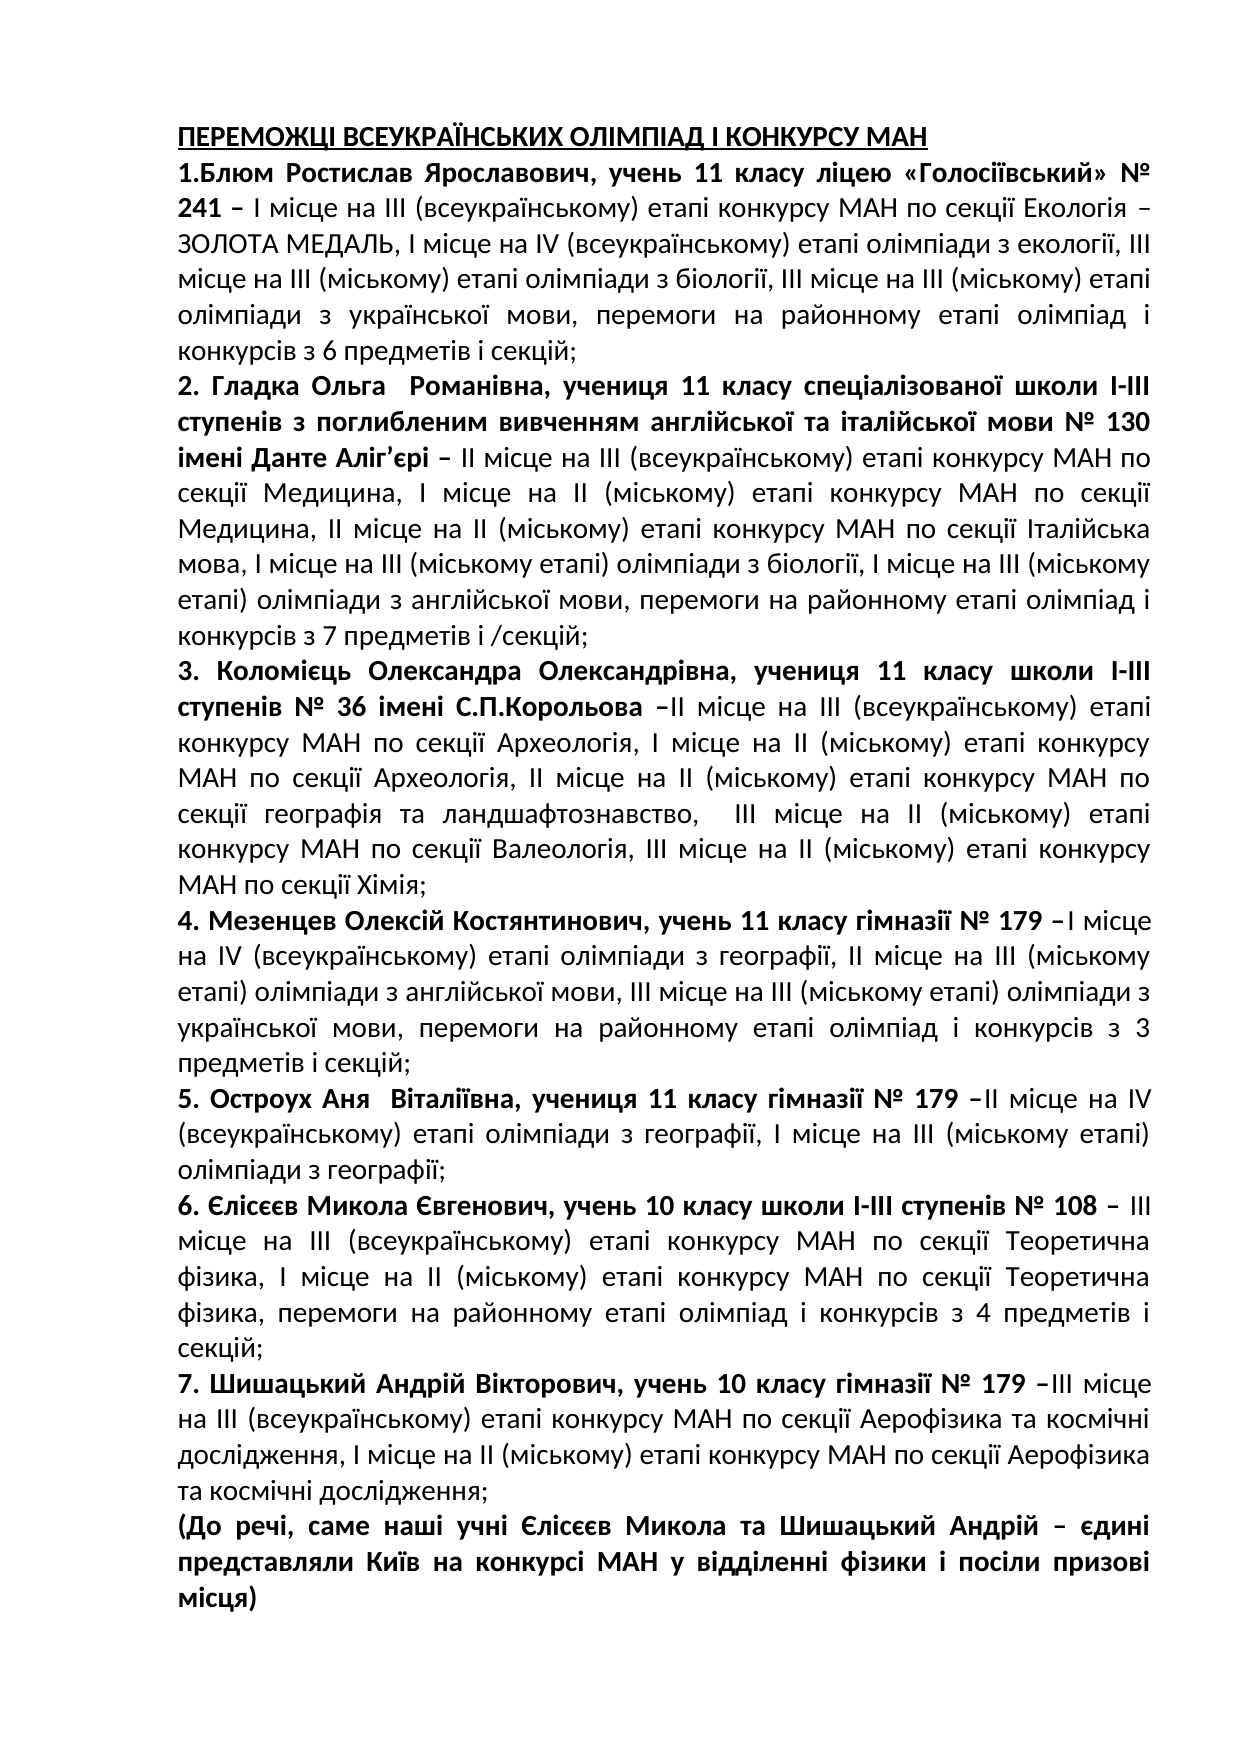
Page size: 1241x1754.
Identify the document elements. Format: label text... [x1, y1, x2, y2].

text 3. Коломієць Олександра Олександрівна, учениця 11 класу школи І-ІІІ ступенів № 36 імені С.П.Корольова –ІІ місце на ІІІ (всеукраїнському) етапі конкурсу МАН по секції Археологія, І місце на ІІ (міському) етапі конкурсу МАН по секції Археологія, ІІ місце на ІІ (міському) етапі конкурсу МАН по секції географія та ландшафтознавство, ІІІ місце на ІІ (міському) етапі конкурсу МАН по секції Валеологія, ІІІ місце на ІІ (міському) етапі конкурсу МАН по секції Хімія; [177, 652, 1152, 902]
text ПЕРЕМОЖЦІ ВСЕУКРАЇНСЬКИХ ОЛІМПІАД І КОНКУРСУ МАН [177, 118, 1152, 154]
text 5. Остроух Аня Віталіївна, учениця 11 класу гімназії № 179 –ІІ місце на ІV (всеукраїнському) етапі олімпіади з географії, І місце на ІІІ (міському етапі) олімпіади з географії; [177, 1080, 1152, 1187]
text 6. Єлісєєв Микола Євгенович, учень 10 класу школи І-ІІІ ступенів № 108 – ІІІ місце на ІІІ (всеукраїнському) етапі конкурсу МАН по секції Теоретична фізика, І місце на ІІ (міському) етапі конкурсу МАН по секції Теоретична фізика, перемоги на районному етапі олімпіад і конкурсів з 4 предметів і секцій; [177, 1187, 1152, 1365]
text 2. Гладка Ольга Романівна, учениця 11 класу спеціалізованої школи І-ІІІ ступенів з поглибленим вивченням англійської та італійської мови № 130 імені Данте Аліг’єрі – ІІ місце на ІІІ (всеукраїнському) етапі конкурсу МАН по секції Медицина, І місце на ІІ (міському) етапі конкурсу МАН по секції Медицина, ІІ місце на ІІ (міському) етапі конкурсу МАН по секції Італійська мова, І місце на ІІІ (міському етапі) олімпіади з біології, І місце на ІІІ (міському етапі) олімпіади з англійської мови, перемоги на районному етапі олімпіад і конкурсів з 7 предметів і /секцій; [177, 367, 1152, 652]
text (До речі, саме наші учні Єлісєєв Микола та Шишацький Андрій – єдині представляли Київ на конкурсі МАН у відділенні фізики і посіли призові місця) [177, 1507, 1152, 1614]
text 1.Блюм Ростислав Ярославович, учень 11 класу ліцею «Голосіївський» № 241 – І місце на ІІІ (всеукраїнському) етапі конкурсу МАН по секції Екологія – ЗОЛОТА МЕДАЛЬ, І місце на ІV (всеукраїнському) етапі олімпіади з екології, ІІІ місце на ІІІ (міському) етапі олімпіади з біології, ІІІ місце на ІІІ (міському) етапі олімпіади з української мови, перемоги на районному етапі олімпіад і конкурсів з 6 предметів і секцій; [177, 154, 1152, 367]
text 4. Мезенцев Олексій Костянтинович, учень 11 класу гімназії № 179 –І місце на ІV (всеукраїнському) етапі олімпіади з географії, ІІ місце на ІІІ (міському етапі) олімпіади з англійської мови, ІІІ місце на ІІІ (міському етапі) олімпіади з української мови, перемоги на районному етапі олімпіад і конкурсів з 3 предметів і секцій; [177, 902, 1152, 1080]
text 7. Шишацький Андрій Вікторович, учень 10 класу гімназії № 179 –ІІІ місце на ІІІ (всеукраїнському) етапі конкурсу МАН по секції Аерофізика та космічні дослідження, І місце на ІІ (міському) етапі конкурсу МАН по секції Аерофізика та космічні дослідження; [177, 1365, 1152, 1507]
